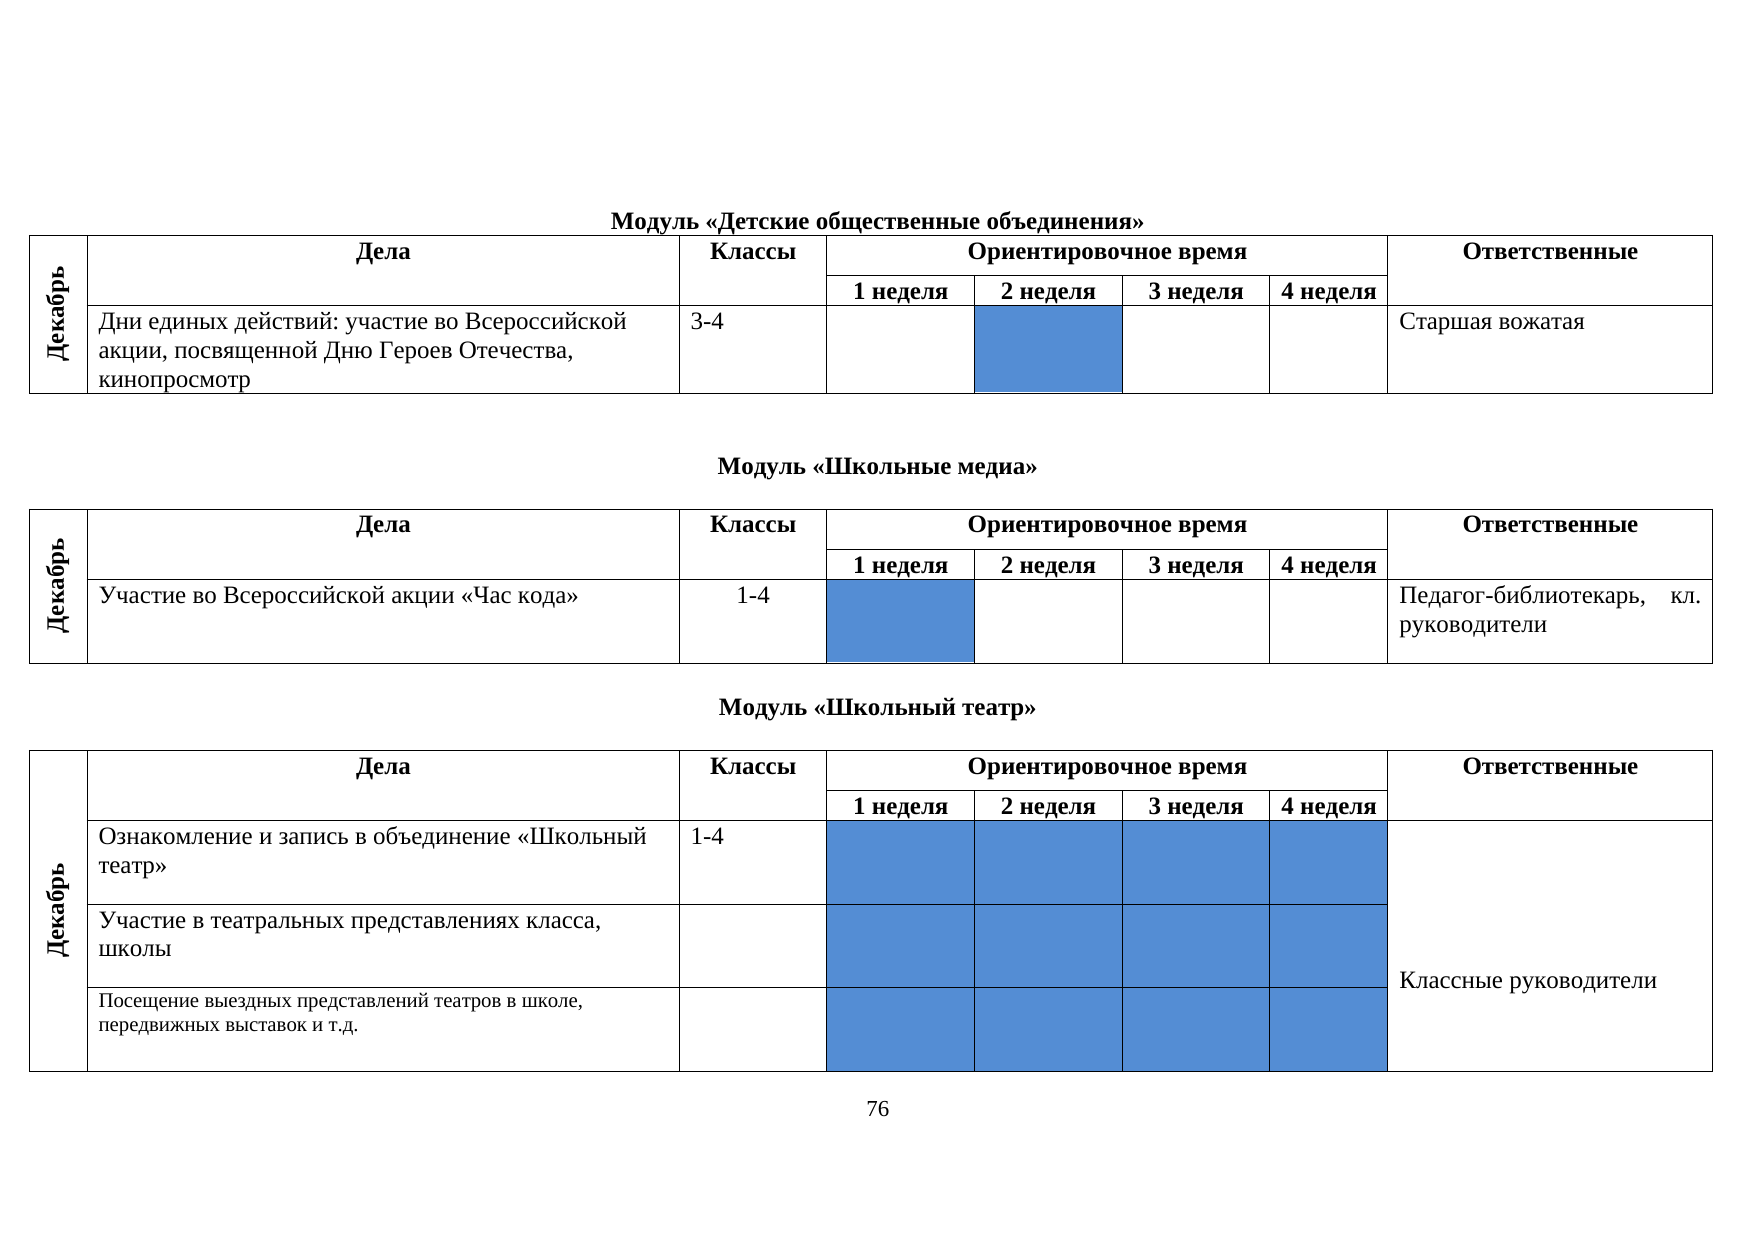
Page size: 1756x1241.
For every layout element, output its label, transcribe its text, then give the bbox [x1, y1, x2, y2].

table_cell 1-4 [680, 821, 826, 904]
table_cell [1123, 821, 1269, 904]
table_header Дела [88, 751, 679, 820]
table_cell [975, 580, 1122, 662]
table_cell Старшая вожатая [1388, 306, 1712, 392]
table_cell 3 неделя [1123, 276, 1269, 305]
table_cell [827, 580, 974, 662]
table_cell [1123, 988, 1269, 1071]
table_header Ориентировочное время [827, 751, 1387, 790]
table_header Декабрь [30, 751, 87, 1071]
table_cell Участие во Всероссийской акции «Час кода» [88, 580, 679, 662]
table_cell [975, 988, 1122, 1071]
table_header Ответственные [1388, 236, 1712, 305]
table_cell 1 неделя [827, 550, 974, 579]
table_cell [1123, 905, 1269, 987]
table_cell [975, 821, 1122, 904]
table_cell 3 неделя [1123, 791, 1269, 820]
table_cell [827, 821, 974, 904]
table_header Классы [680, 751, 826, 820]
table_cell [1270, 306, 1387, 392]
table_cell [827, 905, 974, 987]
table_cell [1270, 580, 1387, 662]
table_cell 4 неделя [1270, 276, 1387, 305]
text Модуль «Детские общественные объединения» [118, 206, 1637, 235]
table_header Ориентировочное время [827, 236, 1387, 275]
table_cell [975, 905, 1122, 987]
table_header Классы [680, 236, 826, 305]
table_cell [975, 306, 1122, 392]
table_cell Педагог-библиотекарь, кл. руководители [1388, 580, 1712, 662]
table_cell Участие в театральных представлениях класса, школы [88, 905, 679, 987]
table_cell [1123, 580, 1269, 662]
table_cell 1 неделя [827, 791, 974, 820]
table_header Декабрь [30, 236, 87, 392]
table_header Дела [88, 236, 679, 305]
table_cell [1270, 821, 1387, 904]
table_cell 4 неделя [1270, 550, 1387, 579]
table_cell 2 неделя [975, 791, 1122, 820]
table_cell [827, 306, 974, 392]
table_header Декабрь [30, 510, 87, 662]
table_cell Ознакомление и запись в объединение «Школьный театр» [88, 821, 679, 904]
table_header Дела [88, 510, 679, 579]
table_cell Классные руководители [1388, 821, 1712, 1071]
table_cell 3-4 [680, 306, 826, 392]
table_header Ответственные [1388, 751, 1712, 820]
table_header Классы [680, 510, 826, 579]
table_cell [827, 988, 974, 1071]
table_cell 1-4 [680, 580, 826, 662]
table_cell [1270, 905, 1387, 987]
text Модуль «Школьный театр» [118, 692, 1637, 721]
table_header Ориентировочное время [827, 510, 1387, 549]
table_cell [680, 988, 826, 1071]
table_cell 1 неделя [827, 276, 974, 305]
table_cell [680, 905, 826, 987]
table_header Ответственные [1388, 510, 1712, 579]
table_cell 2 неделя [975, 550, 1122, 579]
table_cell 2 неделя [975, 276, 1122, 305]
table_cell Посещение выездных представлений театров в школе, передвижных выставок и т.д. [88, 988, 679, 1071]
table_cell Дни единых действий: участие во Всероссийской акции, посвященной Дню Героев Отечества, кинопросмотр [88, 306, 679, 392]
table_cell [1123, 306, 1269, 392]
table_cell 4 неделя [1270, 791, 1387, 820]
text Модуль «Школьные медиа» [118, 451, 1637, 480]
table_cell [1270, 988, 1387, 1071]
table_cell 3 неделя [1123, 550, 1269, 579]
